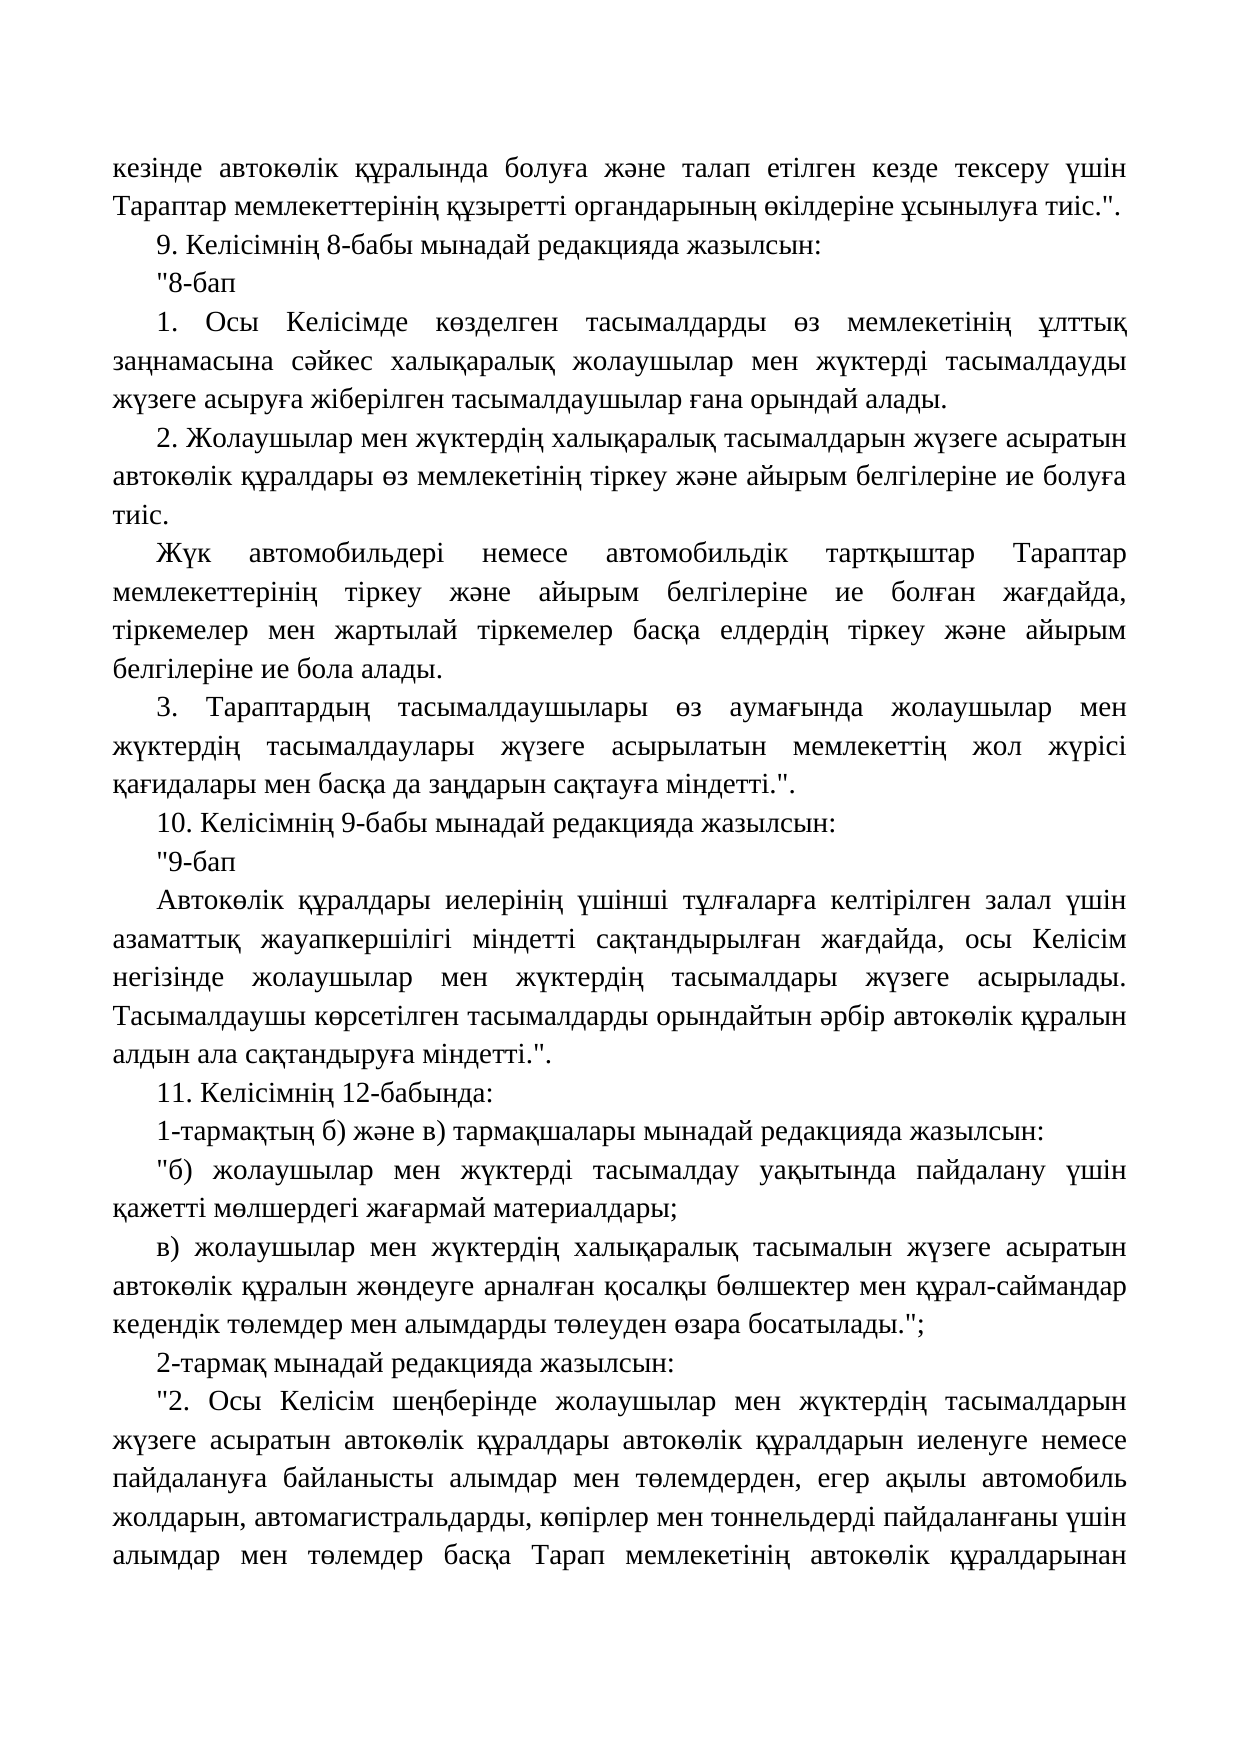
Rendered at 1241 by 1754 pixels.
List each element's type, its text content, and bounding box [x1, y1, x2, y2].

text 10. Келісімнің 9-бабы мынадай редакцияда жазылсын: [112, 805, 1128, 839]
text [112, 150, 1128, 222]
text 2. Жолаушылар мен жүктердің халықаралық тасымалдарын жүзеге асыратын автокөлік құралдары өз мемлекетінің тіркеу және айырым белгілеріне ие болуға тиіс. [112, 420, 1128, 530]
text "8-бап [112, 266, 1128, 299]
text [112, 1383, 1128, 1571]
text в) жолаушылар мен жүктердің халықаралық тасымалын жүзеге асыратын автокөлік құралын жөндеуге арналған қосалқы бөлшектер мен құрал-саймандар кедендік төлемдер мен алымдарды төлеуден өзара босатылады."; [112, 1229, 1128, 1340]
text 2-тармақ мынадай редакцияда жазылсын: [112, 1345, 1128, 1378]
text 1. Осы Келісімде көзделген тасымалдарды өз мемлекетінің ұлттық заңнамасына сәйкес халықаралық жолаушылар мен жүктерді тасымалдауды жүзеге асыруға жіберілген тасымалдаушылар ғана орындай алады. [112, 304, 1128, 415]
text 1-тармақтың б) және в) тармақшалары мынадай редакцияда жазылсын: [112, 1113, 1128, 1147]
text Жүк автомобильдері немесе автомобильдік тартқыштар Тараптар мемлекеттерінің тіркеу және айырым белгілеріне ие болған жағдайда, тіркемелер мен жартылай тіркемелер басқа елдердің тіркеу және айырым белгілеріне ие бола алады. [112, 535, 1128, 684]
text Автокөлік құралдары иелерінің үшінші тұлғаларға келтірілген залал үшін азаматтық жауапкершілігі міндетті сақтандырылған жағдайда, осы Келісім негізінде жолаушылар мен жүктердің тасымалдары жүзеге асырылады. Тасымалдаушы көрсетілген тасымалдарды орындайтын әрбір автокөлік құралын алдын ала сақтандыруға міндетті.". [112, 882, 1128, 1070]
text 3. Тараптардың тасымалдаушылары өз аумағында жолаушылар мен жүктердің тасымалдаулары жүзеге асырылатын мемлекеттің жол жүрісі қағидалары мен басқа да заңдарын сақтауға міндетті.". [112, 689, 1128, 800]
text 11. Келісімнің 12-бабында: [112, 1075, 1128, 1108]
text 9. Келісімнің 8-бабы мынадай редакцияда жазылсын: [112, 227, 1128, 261]
text "б) жолаушылар мен жүктерді тасымалдау уақытында пайдалану үшін қажетті мөлшердегі жағармай материалдары; [112, 1152, 1128, 1224]
text "9-бап [112, 844, 1128, 877]
